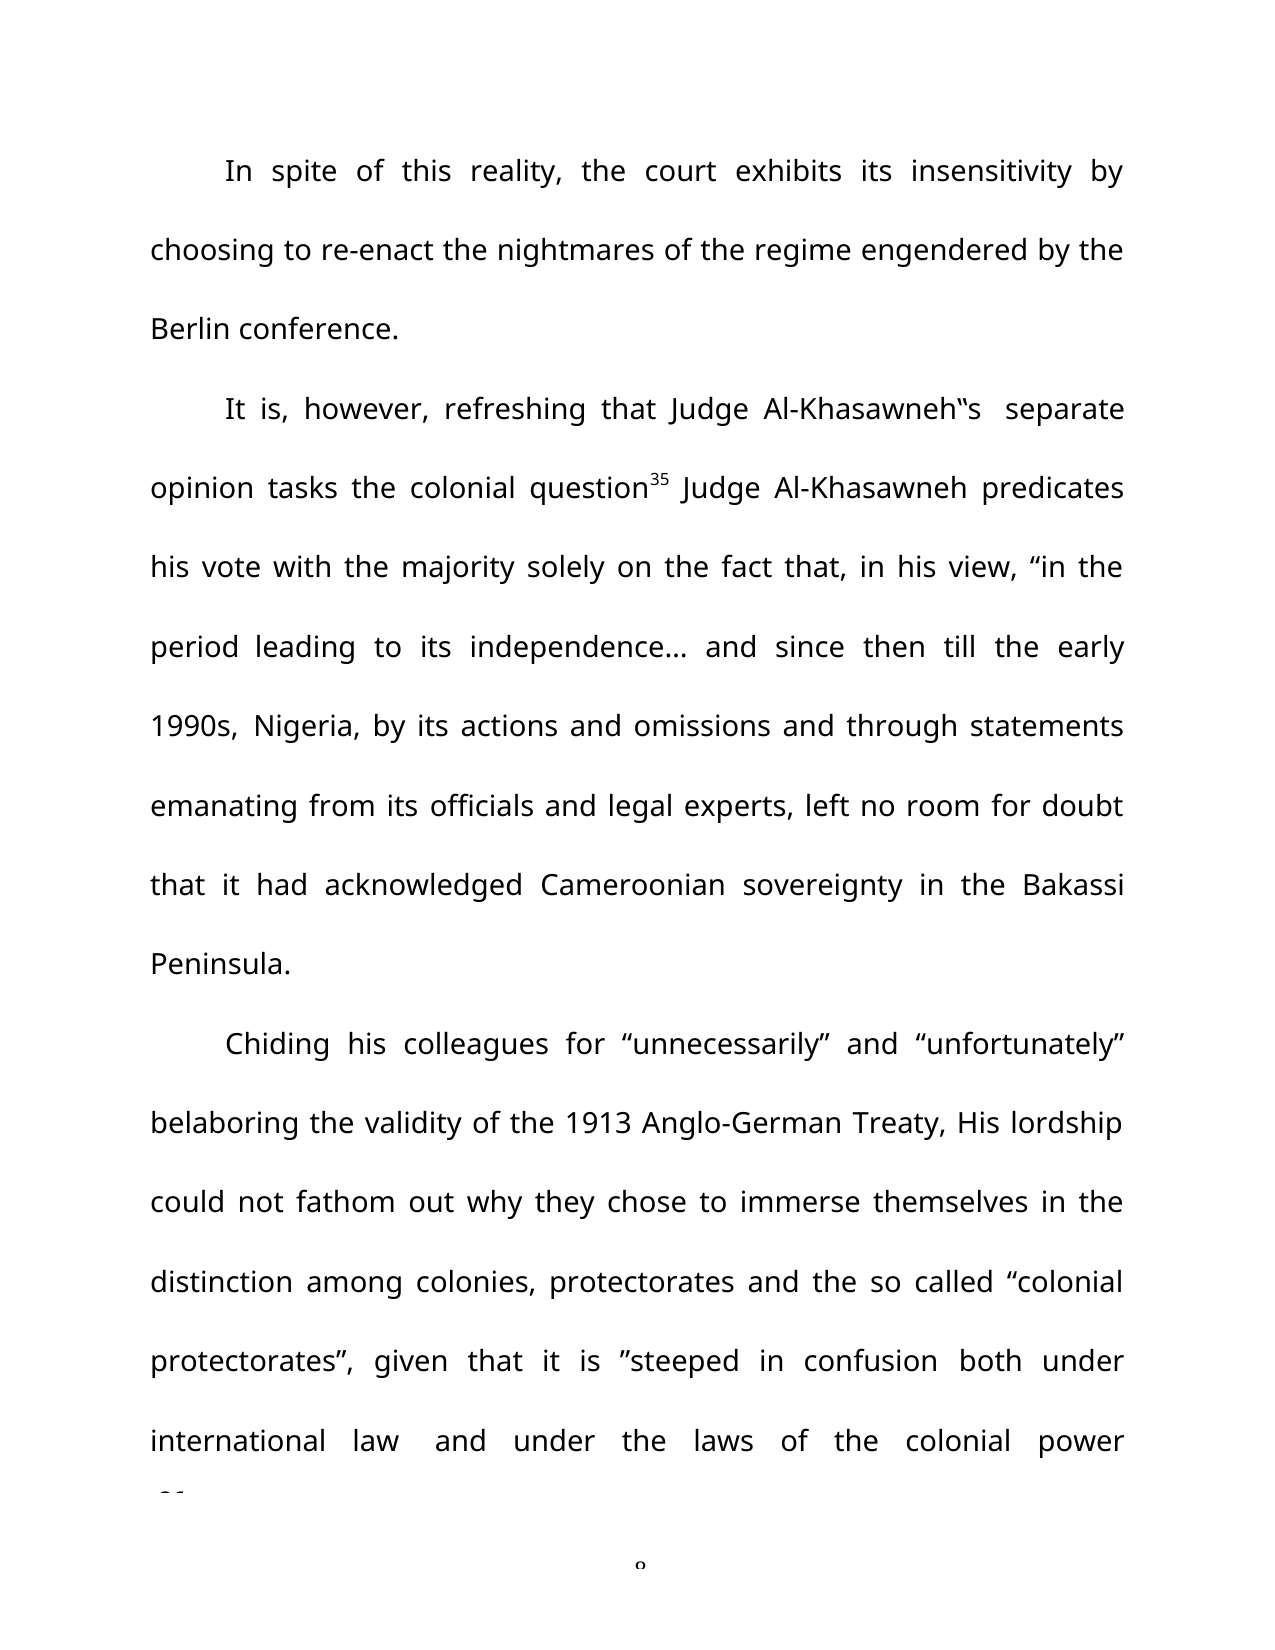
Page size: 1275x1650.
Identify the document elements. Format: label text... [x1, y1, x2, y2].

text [150, 1023, 1124, 1459]
text It is, however, refreshing that Judge Al-Khasawneh‟s separate opinion tasks the colonial question35 Judge Al-Khasawneh predicates his vote with the majority solely on the fact that, in his view, “in the period leading to its independence… and since then till the early 1990s, Nigeria, by its actions and omissions and through statements emanating from its officials and legal experts, left no room for doubt that it had acknowledged Cameroonian sovereignty in the Bakassi Peninsula. [150, 388, 1125, 983]
text In spite of this reality, the court exhibits its insensitivity by choosing to re-enact the nightmares of the regime engendered by the Berlin conference. [150, 150, 1124, 348]
